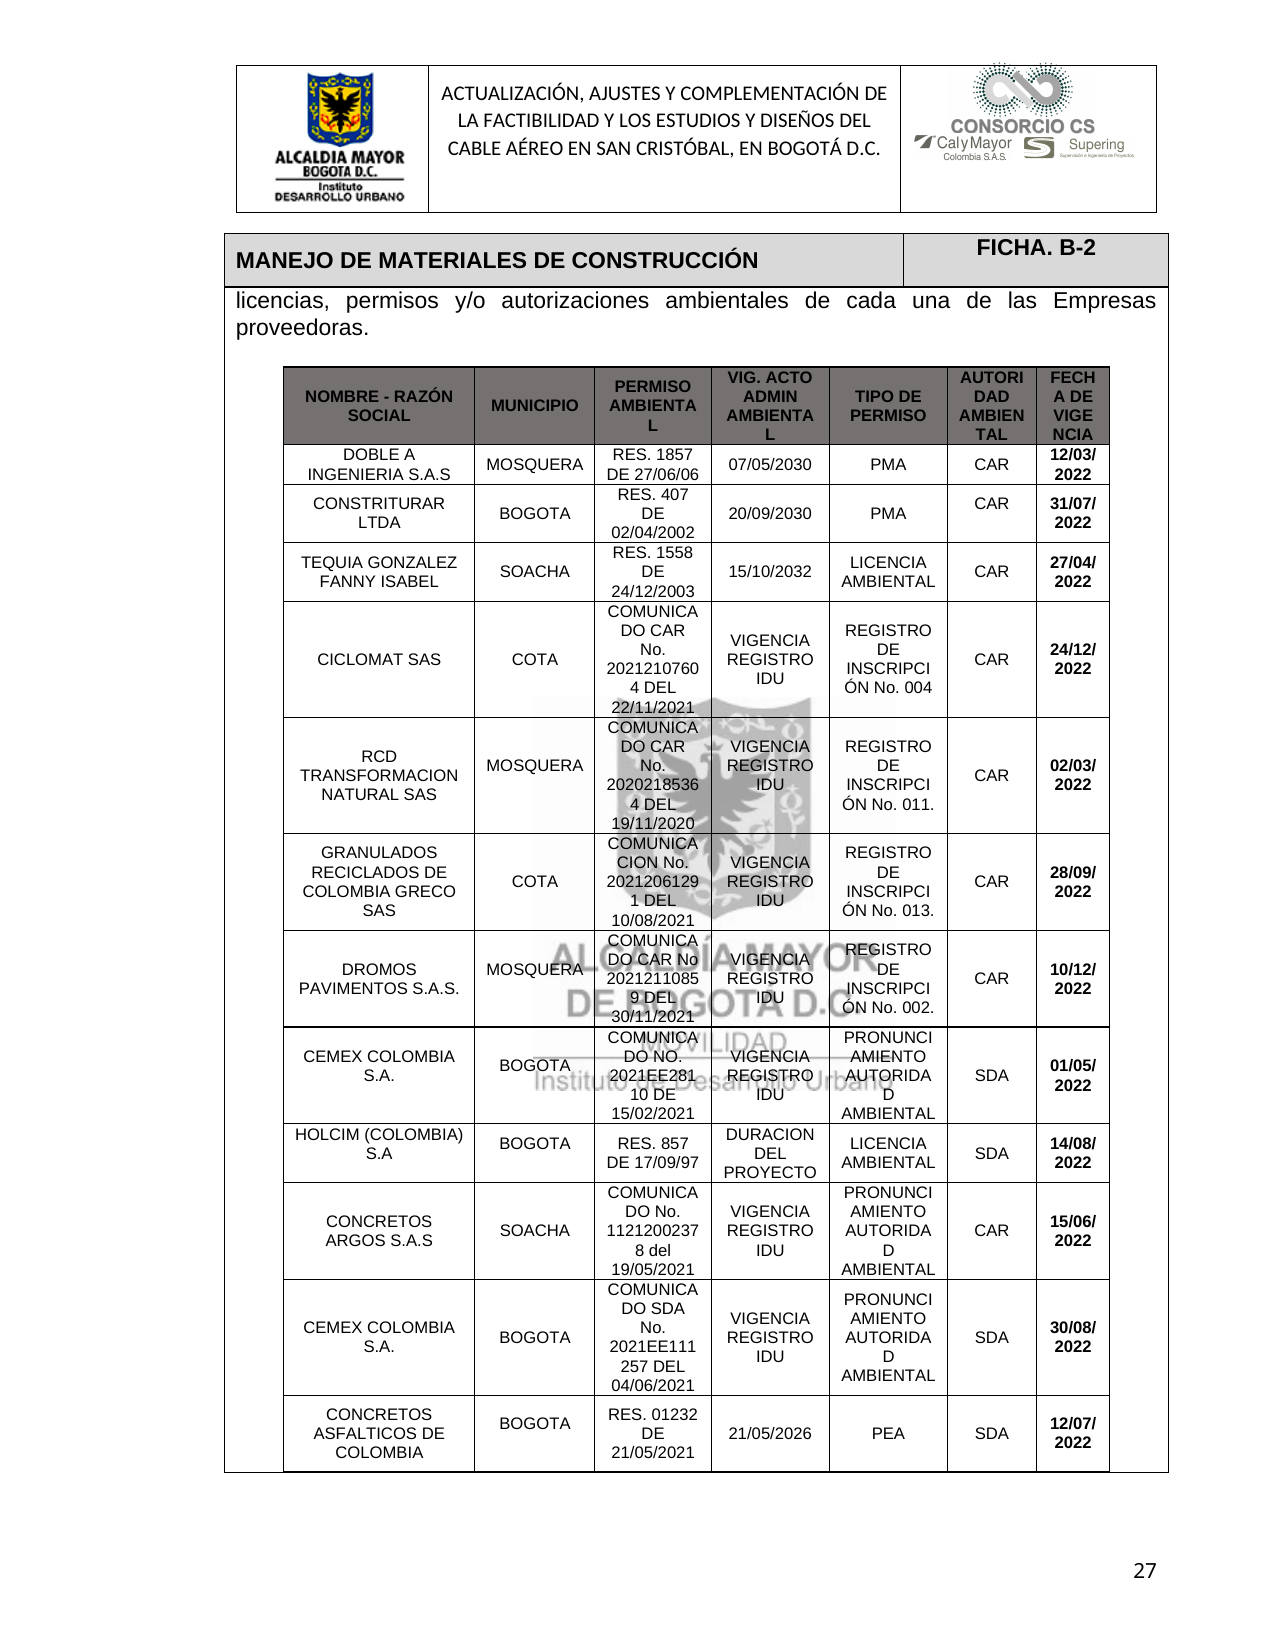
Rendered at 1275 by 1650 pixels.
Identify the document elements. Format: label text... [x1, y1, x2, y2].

picture [914, 66, 1135, 161]
table_header FICHA. B-2 [904, 234, 1168, 286]
table_header MANEJO DE MATERIALES DE CONSTRUCCIÓN [225, 234, 903, 286]
picture [948, 61, 1097, 65]
